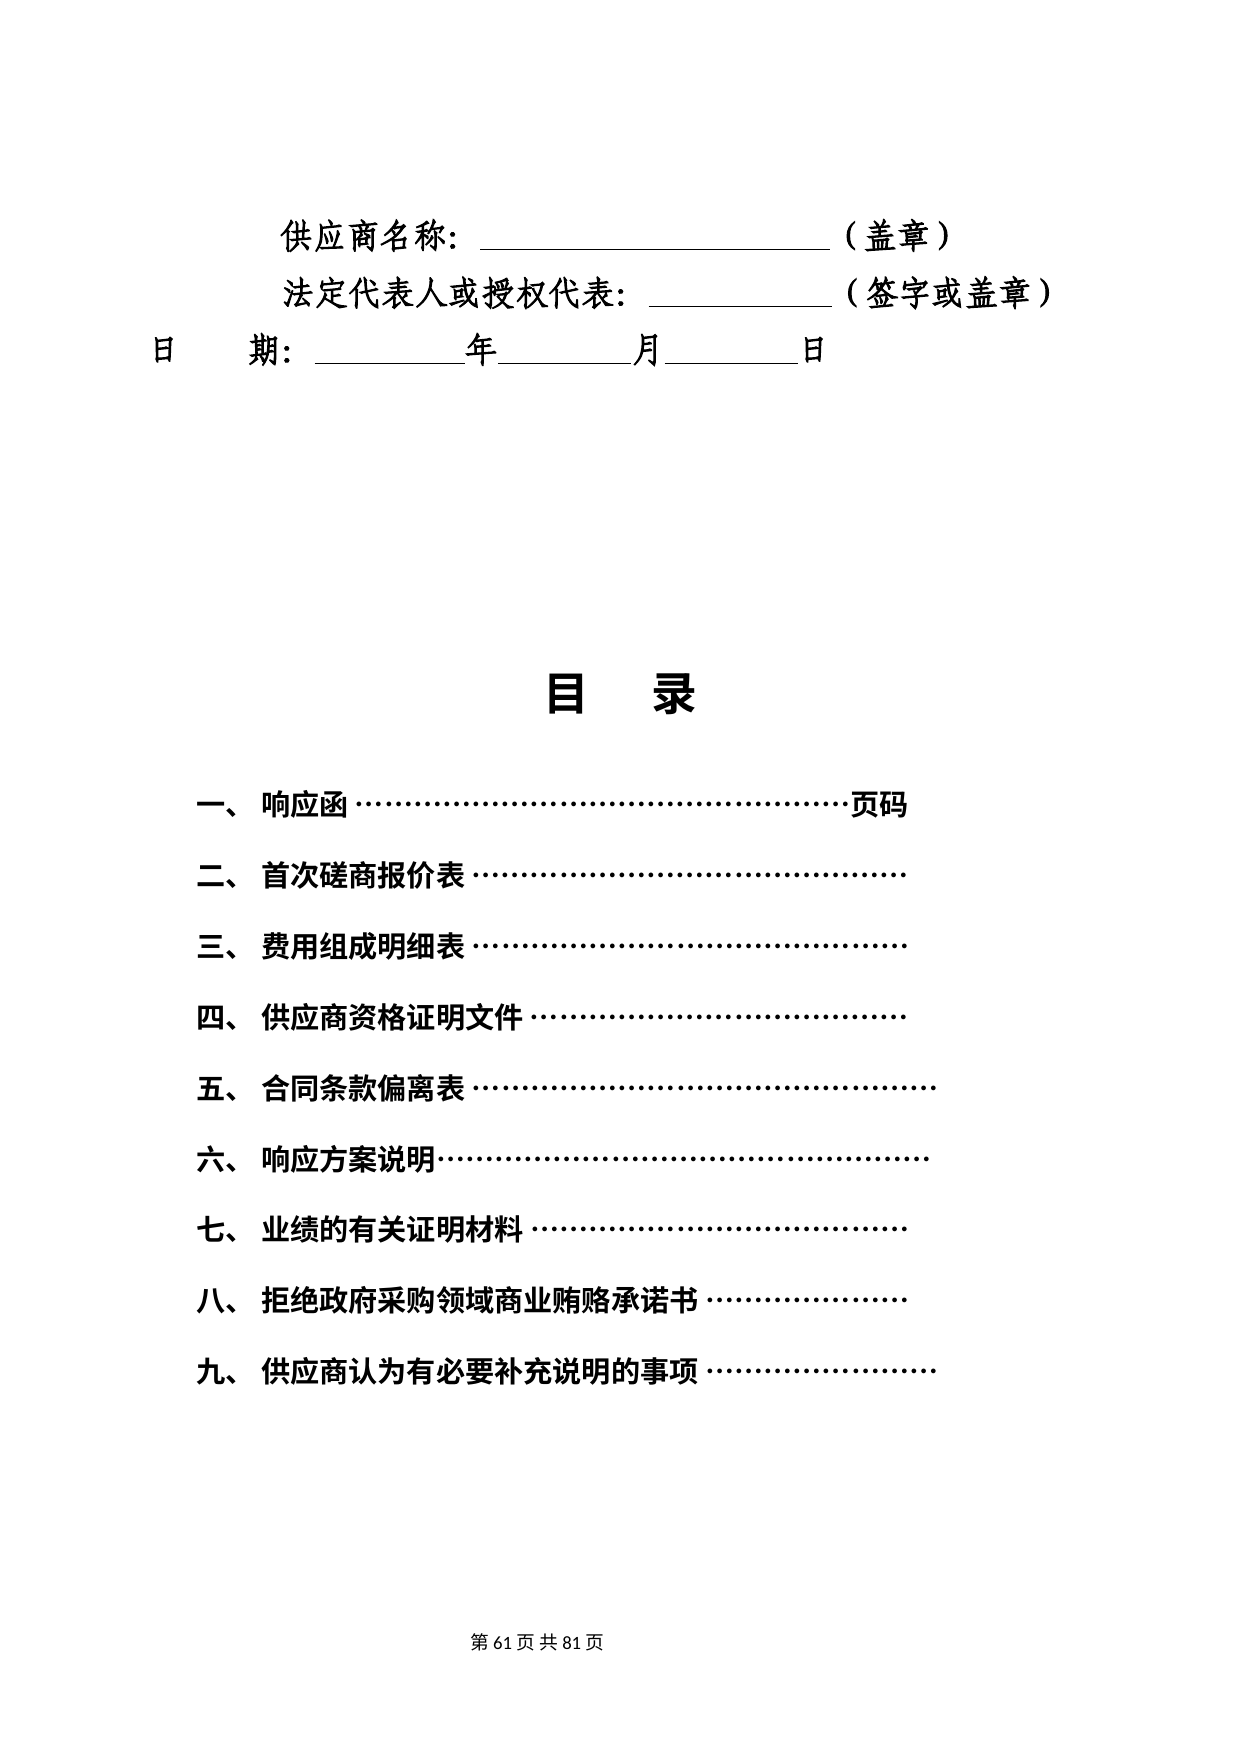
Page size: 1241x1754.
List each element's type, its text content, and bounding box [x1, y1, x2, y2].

text 一、 响应函 ……………………………………………页码 [148, 769, 1092, 827]
text 供应商名称： （盖章） [191, 214, 1092, 252]
text 四、 供应商资格证明文件 ………………………………… [148, 982, 1092, 1040]
text 八、 拒绝政府采购领域商业贿赂承诺书 ………………… [148, 1265, 1092, 1323]
text 法定代表人或授权代表： （签字或盖章） [148, 271, 1092, 309]
text 六、 响应方案说明…………………………………………… [148, 1123, 1092, 1182]
text 二、 首次磋商报价表 ……………………………………… [148, 840, 1092, 898]
text 五、 合同条款偏离表 ………………………………………… [148, 1052, 1092, 1111]
text 日 期： 年 月 日 [148, 328, 1092, 366]
text 三、 费用组成明细表 ……………………………………… [148, 911, 1092, 969]
text 七、 业绩的有关证明材料 ………………………………… [148, 1194, 1092, 1252]
text 目 录 [148, 657, 1092, 723]
text 九、 供应商认为有必要补充说明的事项 …………………… [148, 1336, 1092, 1394]
